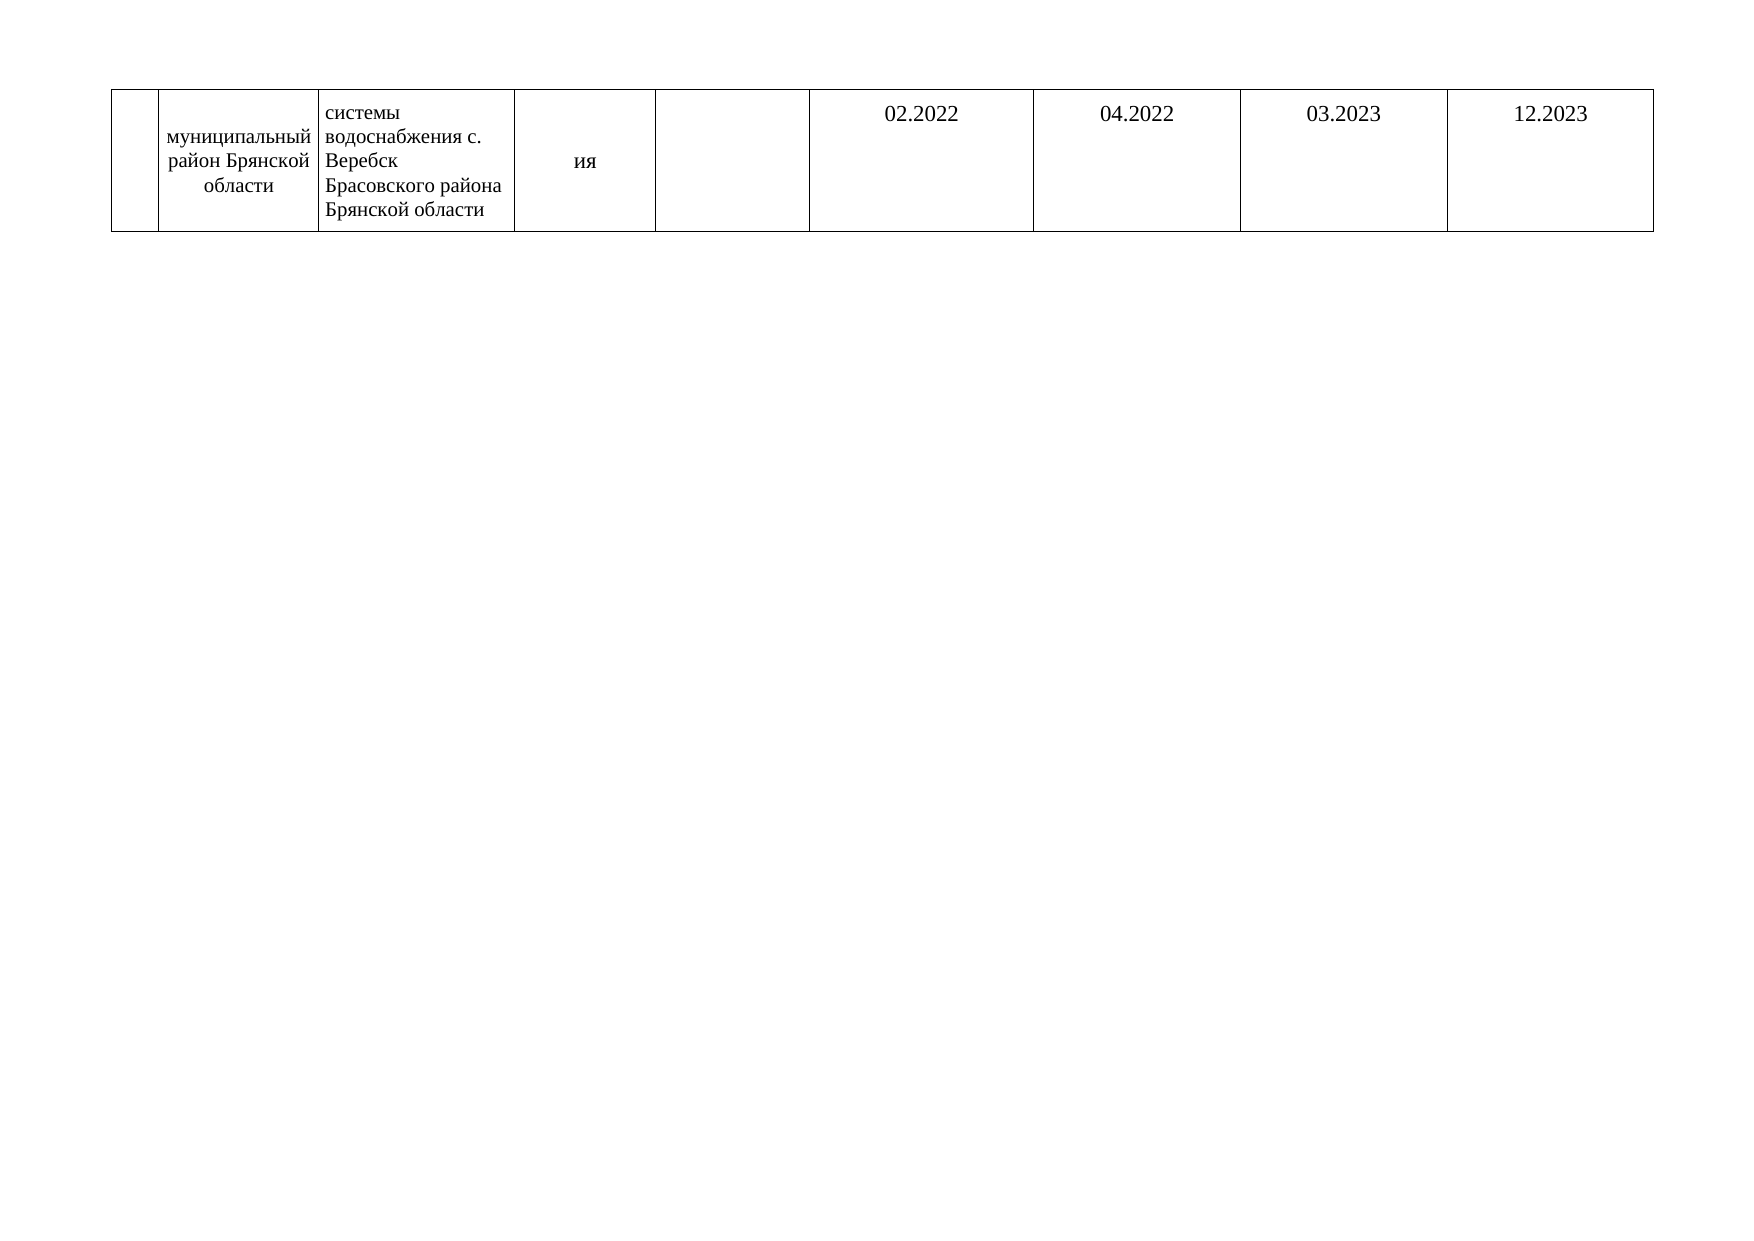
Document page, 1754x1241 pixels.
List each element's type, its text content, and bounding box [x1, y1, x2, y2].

table_cell 12.2023 [1448, 90, 1653, 231]
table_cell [159, 90, 318, 231]
table_cell 02.2022 [810, 90, 1033, 231]
table_cell 4 [112, 90, 158, 231]
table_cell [319, 90, 514, 231]
table_cell 03.2023 [1241, 90, 1447, 231]
table_cell 04.2022 [1034, 90, 1240, 231]
table_cell реконструкция [515, 90, 655, 231]
table_cell [656, 90, 809, 231]
